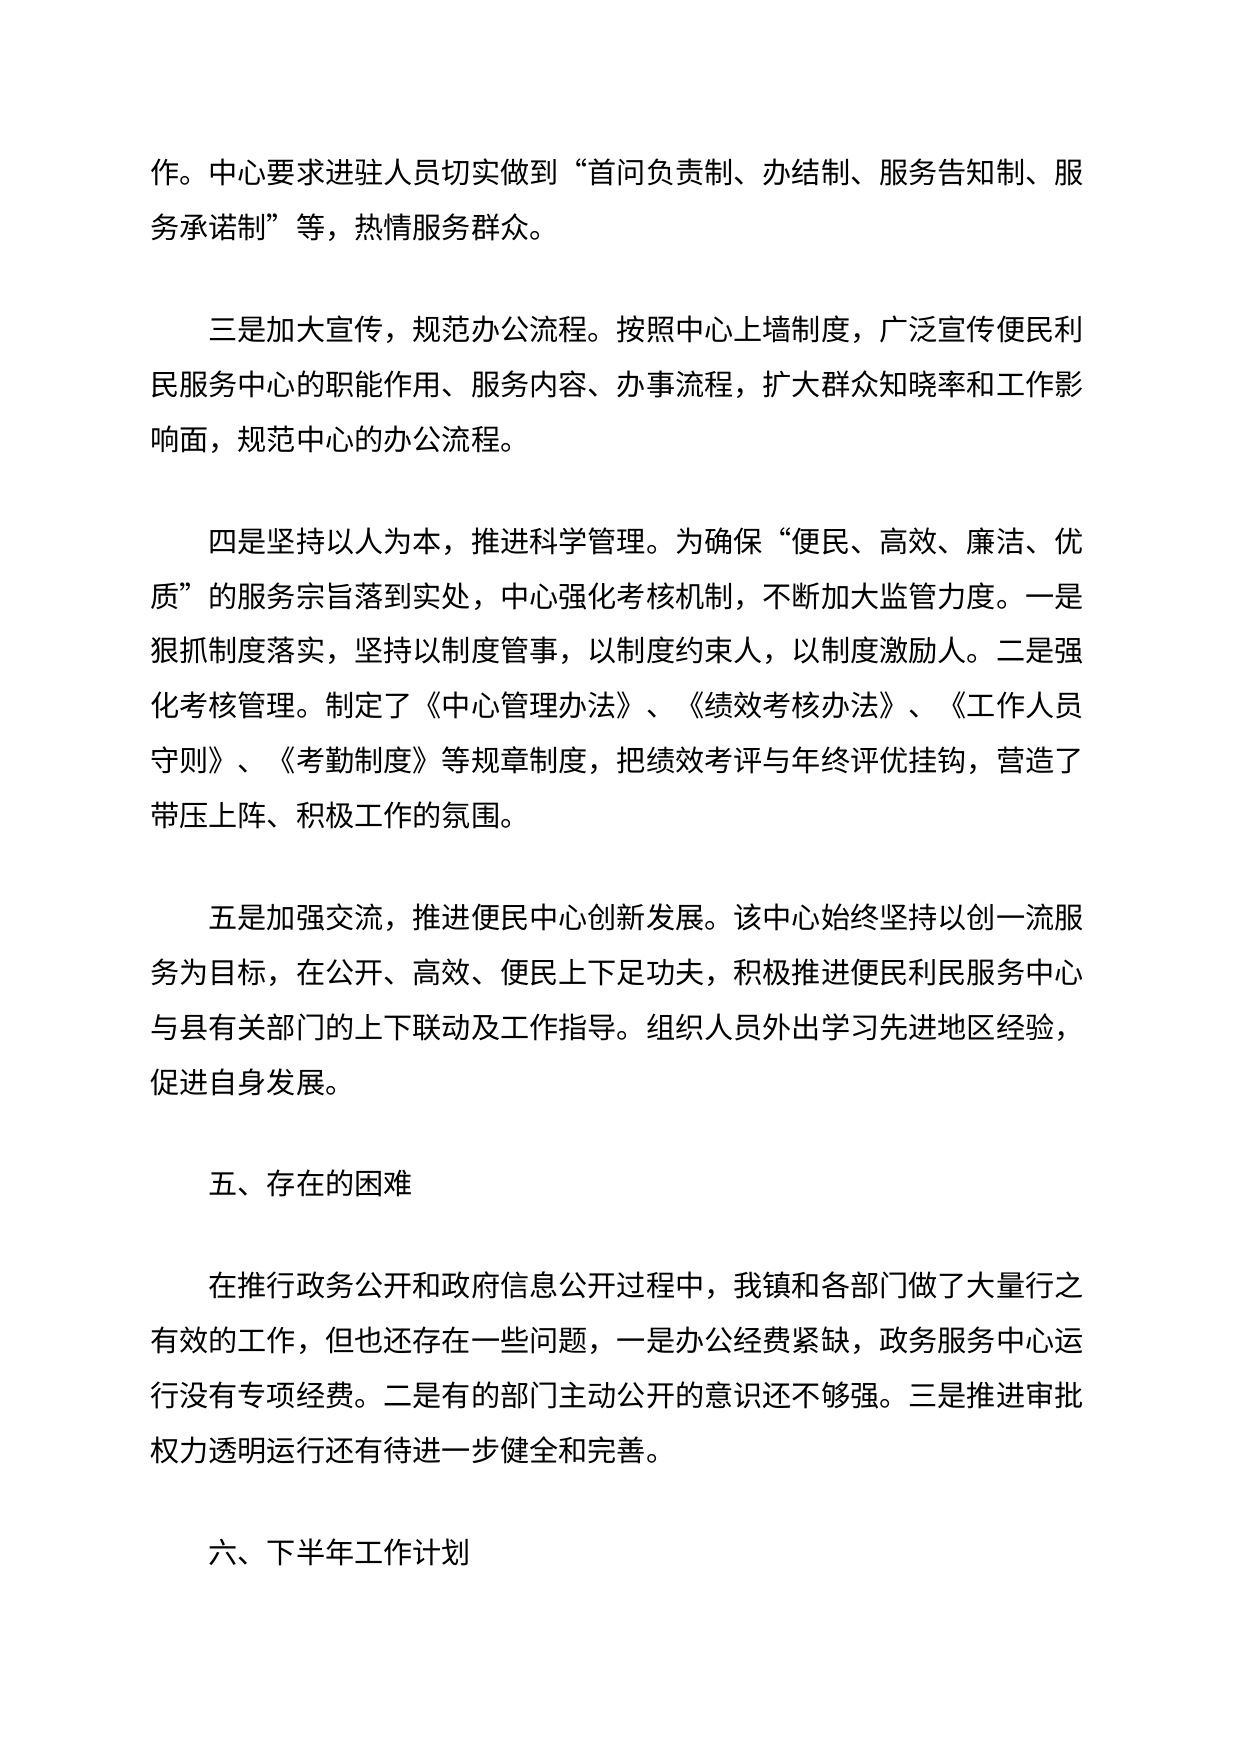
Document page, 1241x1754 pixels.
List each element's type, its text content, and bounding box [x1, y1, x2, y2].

text 五是加强交流，推进便民中心创新发展。该中心始终坚持以创一流服务为目标，在公开、高效、便民上下足功夫，积极推进便民利民服务中心与县有关部门的上下联动及工作指导。组织人员外出学习先进地区经验，促进自身发展。 [150, 894, 1090, 1101]
text 三是加大宣传，规范办公流程。按照中心上墙制度，广泛宣传便民利民服务中心的职能作用、服务内容、办事流程，扩大群众知晓率和工作影响面，规范中心的办公流程。 [150, 307, 1090, 459]
text 五、存在的困难 [150, 1161, 1090, 1203]
text 四是坚持以人为本，推进科学管理。为确保“便民、高效、廉洁、优质”的服务宗旨落到实处，中心强化考核机制，不断加大监管力度。一是狠抓制度落实，坚持以制度管事，以制度约束人，以制度激励人。二是强化考核管理。制定了《中心管理办法》、《绩效考核办法》、《工作人员守则》、《考勤制度》等规章制度，把绩效考评与年终评优挂钩，营造了带压上阵、积极工作的氛围。 [150, 518, 1090, 835]
text 在推行政务公开和政府信息公开过程中，我镇和各部门做了大量行之有效的工作，但也还存在一些问题，一是办公经费紧缺，政务服务中心运行没有专项经费。二是有的部门主动公开的意识还不够强。三是推进审批权力透明运行还有待进一步健全和完善。 [150, 1263, 1090, 1470]
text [150, 150, 1090, 247]
text 六、下半年工作计划 [150, 1529, 1090, 1571]
